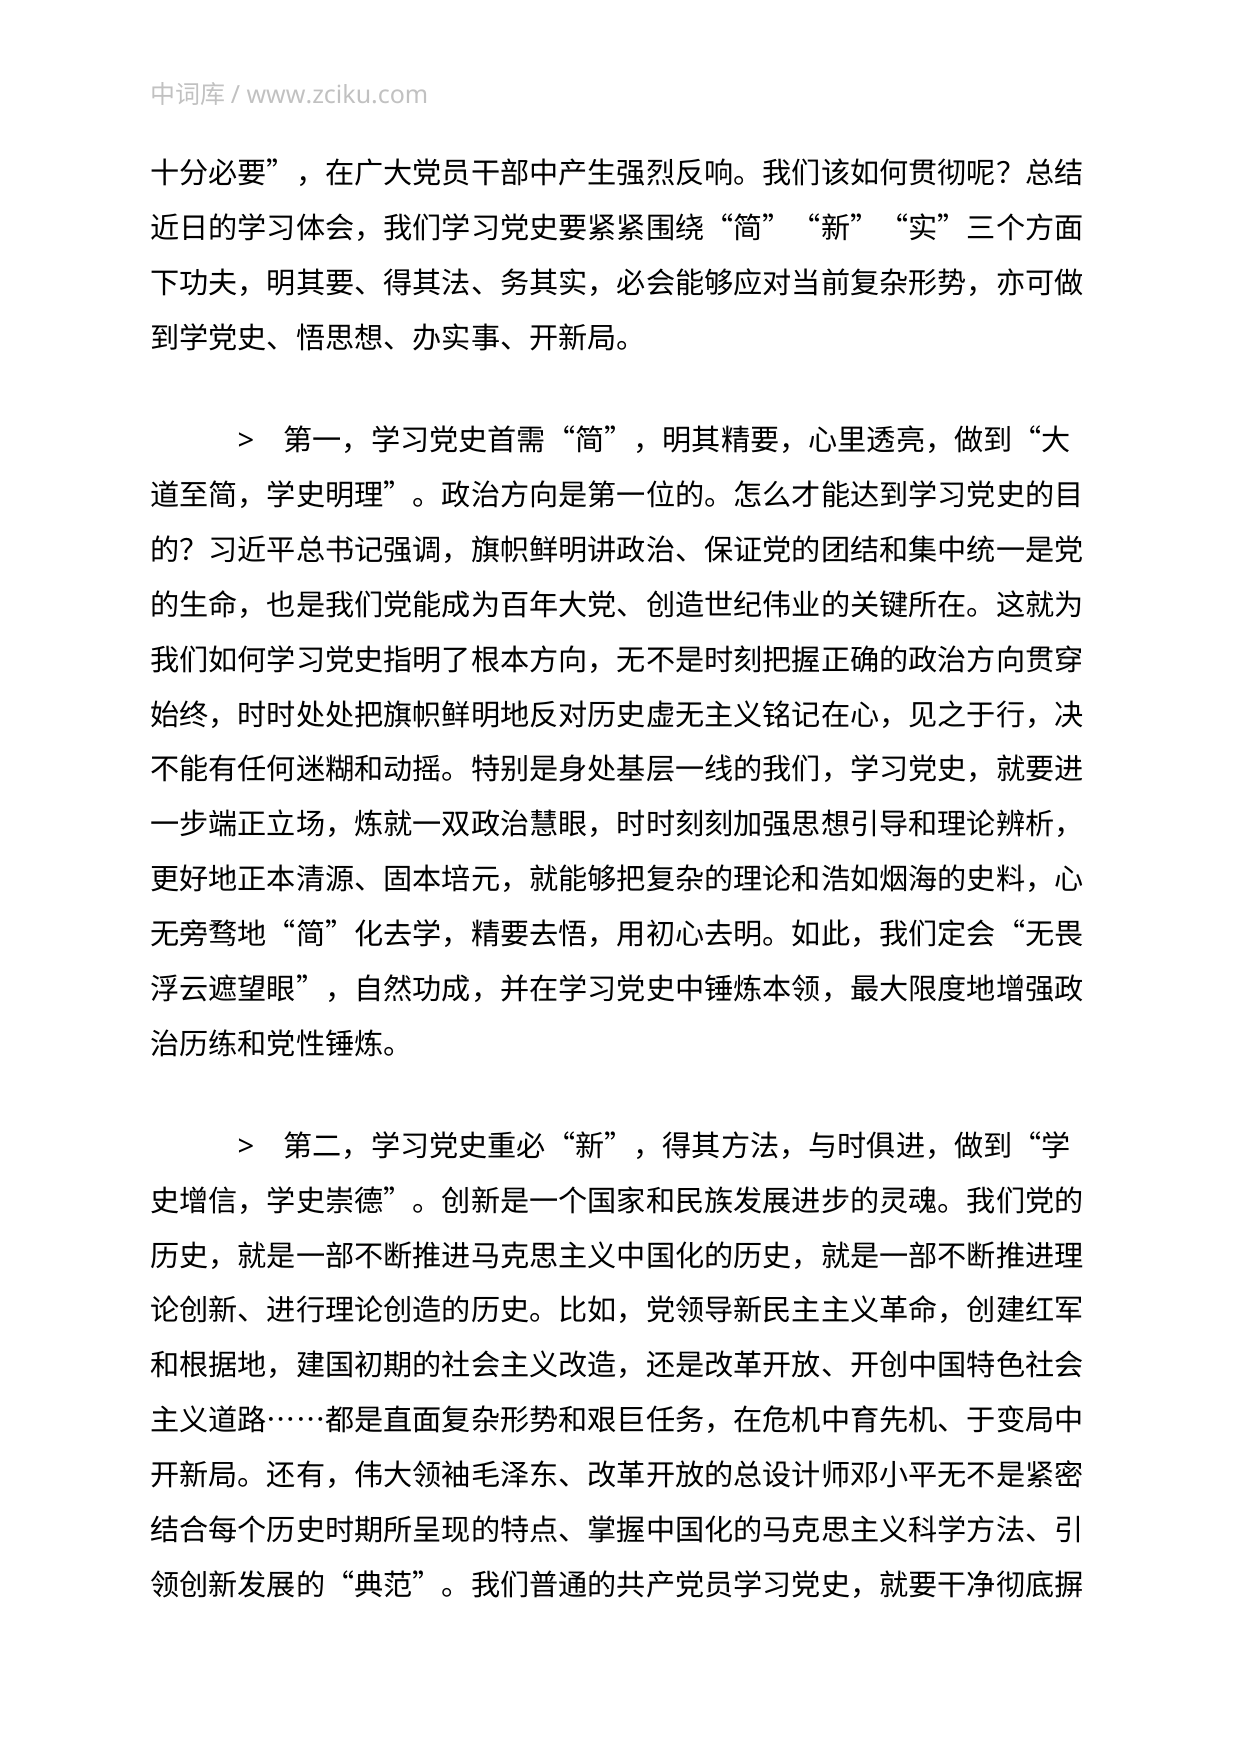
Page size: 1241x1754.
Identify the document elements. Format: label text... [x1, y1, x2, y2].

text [150, 1122, 1090, 1604]
text > 第一，学习党史首需“简”，明其精要，心里透亮，做到“大道至简，学史明理”。政治方向是第一位的。怎么才能达到学习党史的目的？习近平总书记强调，旗帜鲜明讲政治、保证党的团结和集中统一是党的生命，也是我们党能成为百年大党、创造世纪伟业的关键所在。这就为我们如何学习党史指明了根本方向，无不是时刻把握正确的政治方向贯穿始终，时时处处把旗帜鲜明地反对历史虚无主义铭记在心，见之于行，决不能有任何迷糊和动摇。特别是身处基层一线的我们，学习党史，就要进一步端正立场，炼就一双政治慧眼，时时刻刻加强思想引导和理论辨析，更好地正本清源、固本培元，就能够把复杂的理论和浩如烟海的史料，心无旁骛地“简”化去学，精要去悟，用初心去明。如此，我们定会“无畏浮云遮望眼”，自然功成，并在学习党史中锤炼本领，最大限度地增强政治历练和党性锤炼。 [150, 416, 1090, 1063]
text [150, 150, 1090, 357]
